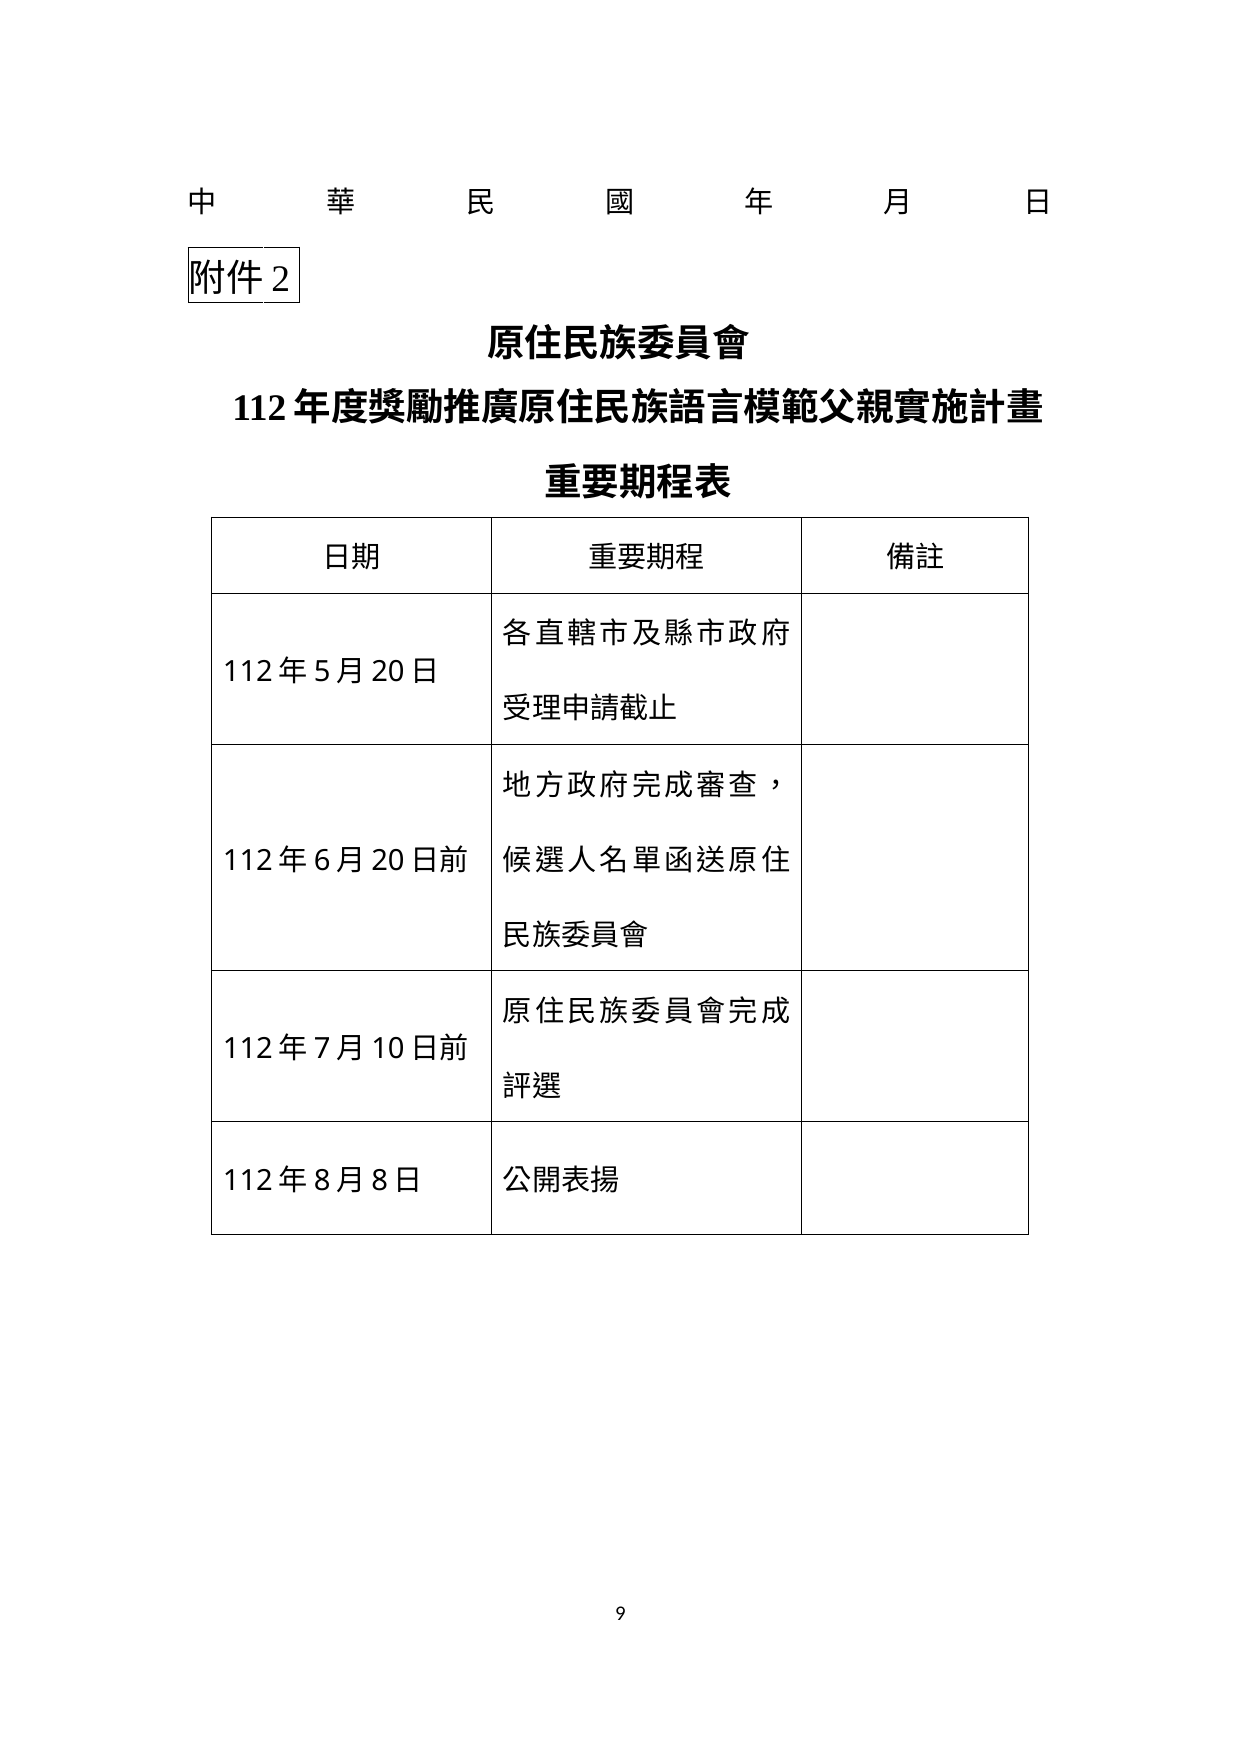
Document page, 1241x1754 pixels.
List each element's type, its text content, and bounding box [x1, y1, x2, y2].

text 重要期程表 [99, 442, 1177, 517]
text 112年度獎勵推廣原住民族語言模範父親實施計畫 [99, 367, 1177, 442]
table_header 備註 [802, 518, 1028, 593]
text 原住民族委員會 [169, 312, 1068, 367]
text 中 華 民 國 年 月 日 [187, 162, 1053, 237]
text 附件2 [187, 237, 1053, 312]
table_cell 各直轄市及縣市政府受理申請截止 [492, 594, 801, 744]
table_header 重要期程 [492, 518, 801, 593]
table_header 日期 [212, 518, 491, 593]
table_cell 原住民族委員會完成評選 [492, 971, 801, 1121]
table_cell 地方政府完成審查，候選人名單函送原住民族委員會 [492, 745, 801, 970]
table_cell [802, 971, 1028, 1121]
table_cell 112年8月8日 [212, 1122, 491, 1234]
table_cell [802, 1122, 1028, 1234]
table_cell 112年5月20日 [212, 594, 491, 744]
table_cell [802, 745, 1028, 970]
table_cell [802, 594, 1028, 744]
table_cell 112年6月20日前 [212, 745, 491, 970]
table_cell 112年7月10日前 [212, 971, 491, 1121]
table_cell 公開表揚 [492, 1122, 801, 1234]
